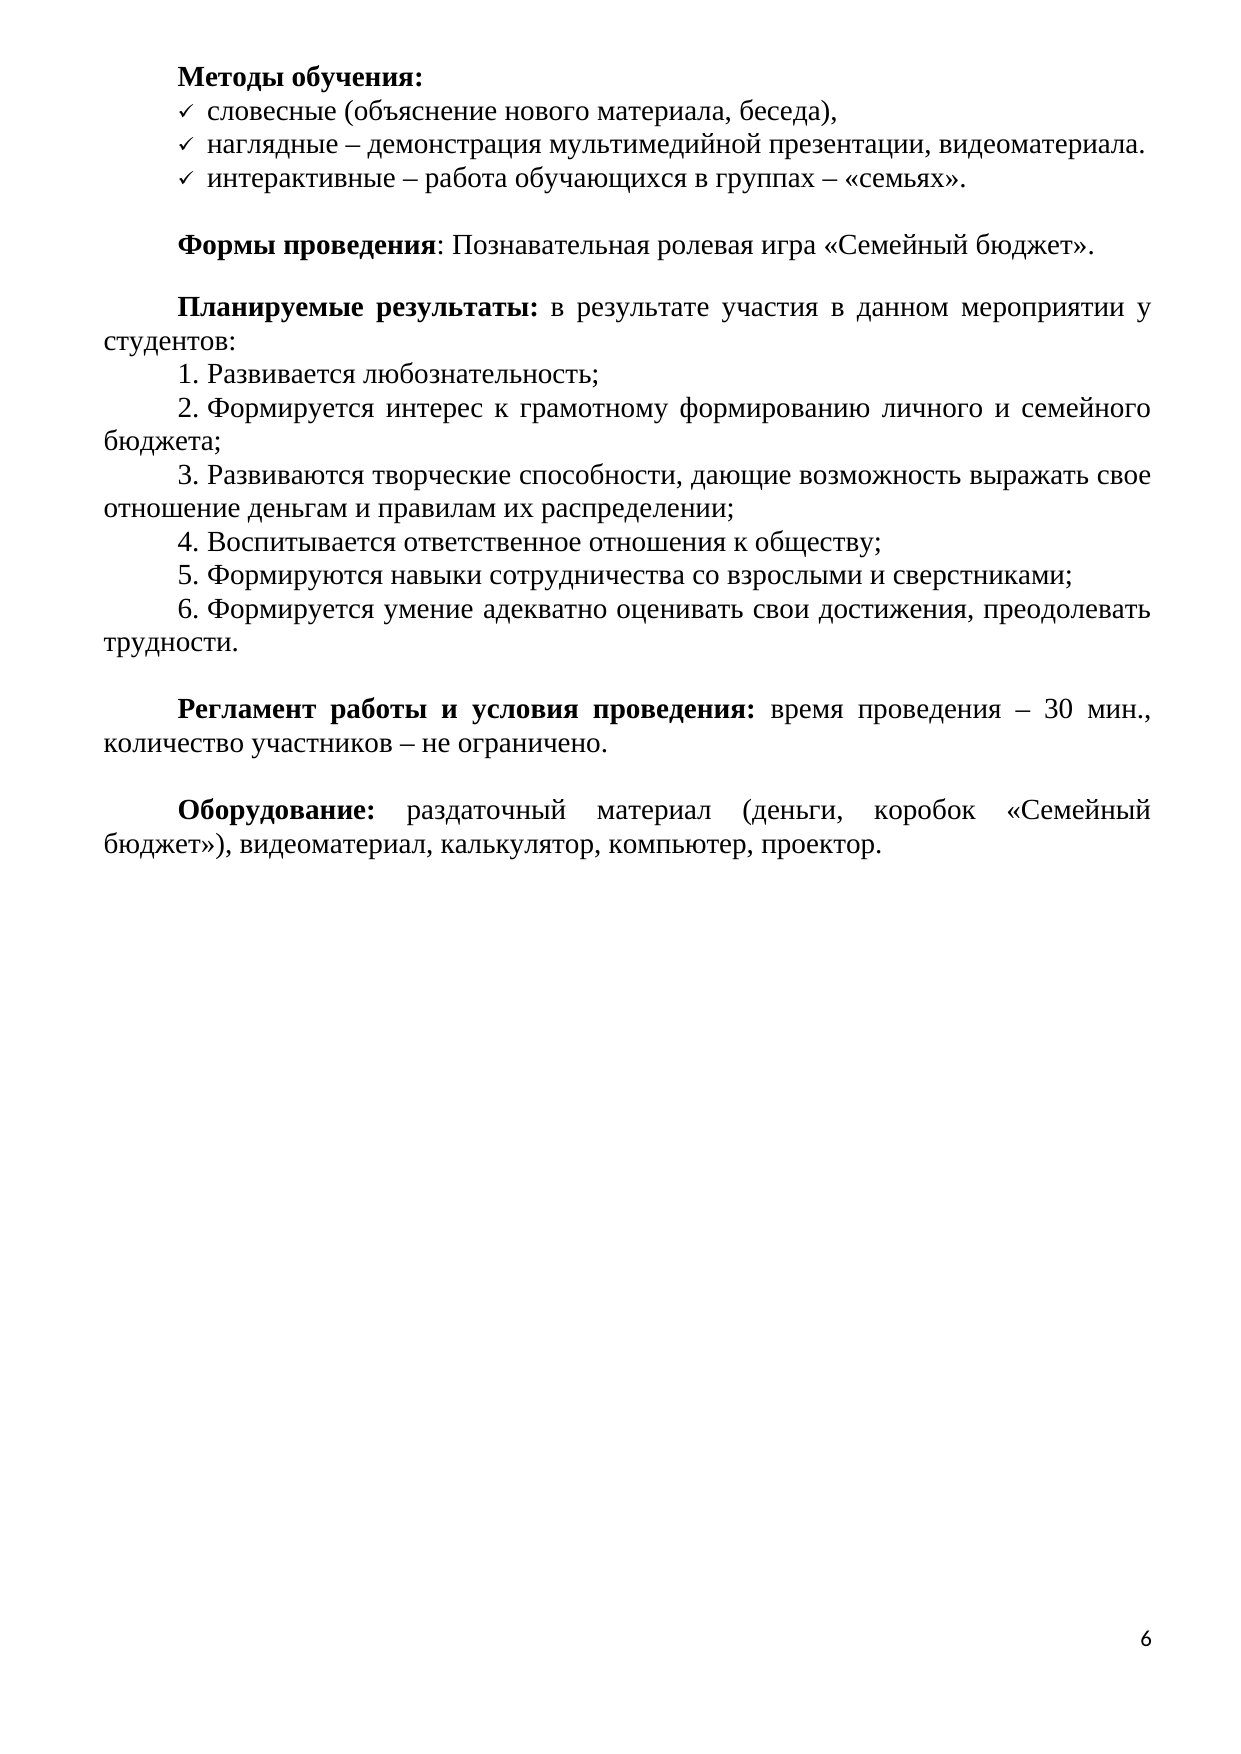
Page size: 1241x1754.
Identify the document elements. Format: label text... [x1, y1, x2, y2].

list интерактивные – работа обучающихся в группах – «семьях». [103, 160, 1152, 193]
list Развиваются творческие способности, дающие возможность выражать свое отношение деньгам и правилам их распределении; [103, 457, 1152, 524]
text Планируемые результаты: в результате участия в данном мероприятии у студентов: [103, 289, 1152, 356]
text Оборудование: раздаточный материал (деньги, коробок «Семейный бюджет»), видеоматериал, калькулятор, компьютер, проектор. [103, 792, 1152, 859]
text Регламент работы и условия проведения: время проведения – 30 мин., количество участников – не ограничено. [103, 692, 1152, 759]
list cловесные (объяснение нового материала, беседа), [103, 93, 1152, 126]
text Методы обучения: [103, 59, 1152, 93]
list Формируется интерес к грамотному формированию личного и семейного бюджета; [103, 390, 1152, 457]
list Формируется умение адекватно оценивать свои достижения, преодолевать трудности. [103, 591, 1152, 658]
text Формы проведения: Познавательная ролевая игра «Семейный бюджет». [103, 227, 1152, 260]
list Воспитывается ответственное отношения к обществу; [103, 524, 1152, 557]
list наглядные – демонстрация мультимедийной презентации, видеоматериала. [103, 126, 1152, 160]
list Развивается любознательность; [103, 356, 1152, 390]
list Формируются навыки сотрудничества со взрослыми и сверстниками; [103, 557, 1152, 591]
